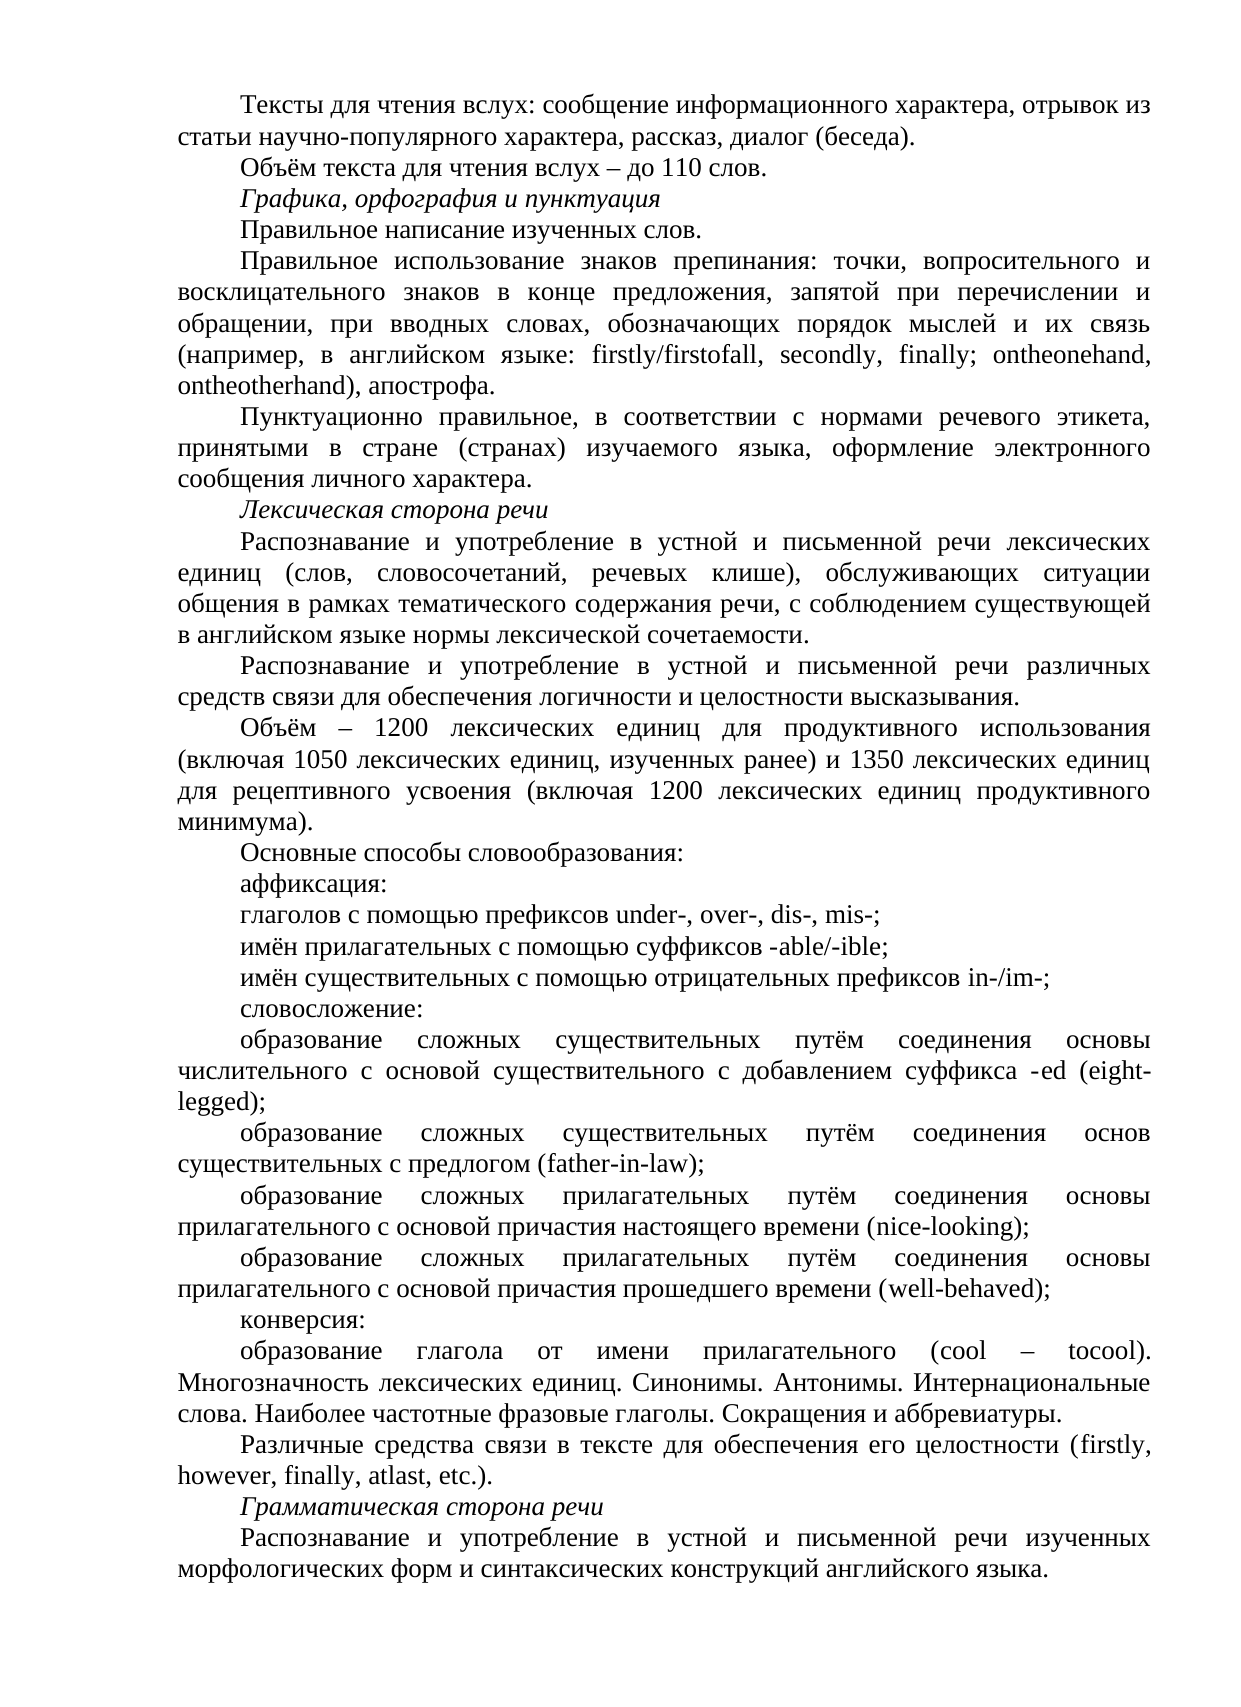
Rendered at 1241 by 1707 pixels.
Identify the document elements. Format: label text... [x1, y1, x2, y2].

text Распознавание и употребление в устной и письменной речи изученных морфологических форм и синтаксических конструкций английского языка. [177, 1521, 1152, 1584]
text Распознавание и употребление в устной и письменной речи различных средств связи для обеспечения логичности и целостности высказывания. [177, 649, 1152, 712]
text Объём – 1200 лексических единиц для продуктивного использования (включая 1050 лексических единиц, изученных ранее) и 1350 лексических единиц для рецептивного усвоения (включая 1200 лексических единиц продуктивного минимума). [177, 712, 1152, 836]
text Различные средства связи в тексте для обеспечения его целостности (firstly, however, finally, atlast, etc.). [177, 1428, 1152, 1490]
text имён существительных с помощью отрицательных префиксов in-/im-; [177, 961, 1152, 992]
text образование сложных существительных путём соединения основы числительного с основой существительного с добавлением суффикса -ed (eight-legged); [177, 1023, 1152, 1116]
text имён прилагательных с помощью суффиксов -able/-ible; [177, 929, 1152, 961]
text Грамматическая сторона речи [177, 1490, 1152, 1521]
text конверсия: [177, 1303, 1152, 1334]
text глаголов с помощью префиксов under-, over-, dis-, mis-; [177, 898, 1152, 929]
text Правильное использование знаков препинания: точки, вопросительного и восклицательного знаков в конце предложения, запятой при перечислении и обращении, при вводных словах, обозначающих порядок мыслей и их связь (например, в английском языке: firstly/firstofall, secondly, finally; ontheonehand, ontheotherhand), апострофа. [177, 244, 1152, 400]
text образование сложных прилагательных путём соединения основы прилагательного с основой причастия прошедшего времени (well-behaved); [177, 1241, 1152, 1303]
text Основные способы словообразования: [177, 836, 1152, 867]
text Объём текста для чтения вслух – до 110 слов. [177, 151, 1152, 182]
text образование глагола от имени прилагательного (cool – tocool). Многозначность лексических единиц. Синонимы. Антонимы. Интернациональные слова. Наиболее частотные фразовые глаголы. Сокращения и аббревиатуры. [177, 1334, 1152, 1428]
text Распознавание и употребление в устной и письменной речи лексических единиц (слов, словосочетаний, речевых клише), обслуживающих ситуации общения в рамках тематического содержания речи, с соблюдением существующей в английском языке нормы лексической сочетаемости. [177, 525, 1152, 649]
text словосложение: [177, 992, 1152, 1023]
text Графика, орфография и пунктуация [177, 182, 1152, 213]
text Правильное написание изученных слов. [177, 213, 1152, 244]
text Лексическая сторона речи [177, 493, 1152, 525]
text аффиксация: [177, 867, 1152, 898]
text Тексты для чтения вслух: сообщение информационного характера, отрывок из статьи научно-популярного характера, рассказ, диалог (беседа). [177, 89, 1152, 151]
text Пунктуационно правильное, в соответствии с нормами речевого этикета, принятыми в стране (странах) изучаемого языка, оформление электронного сообщения личного характера. [177, 400, 1152, 493]
text образование сложных существительных путём соединения основ существительных с предлогом (father-in-law); [177, 1116, 1152, 1179]
text образование сложных прилагательных путём соединения основы прилагательного с основой причастия настоящего времени (nice-looking); [177, 1179, 1152, 1241]
